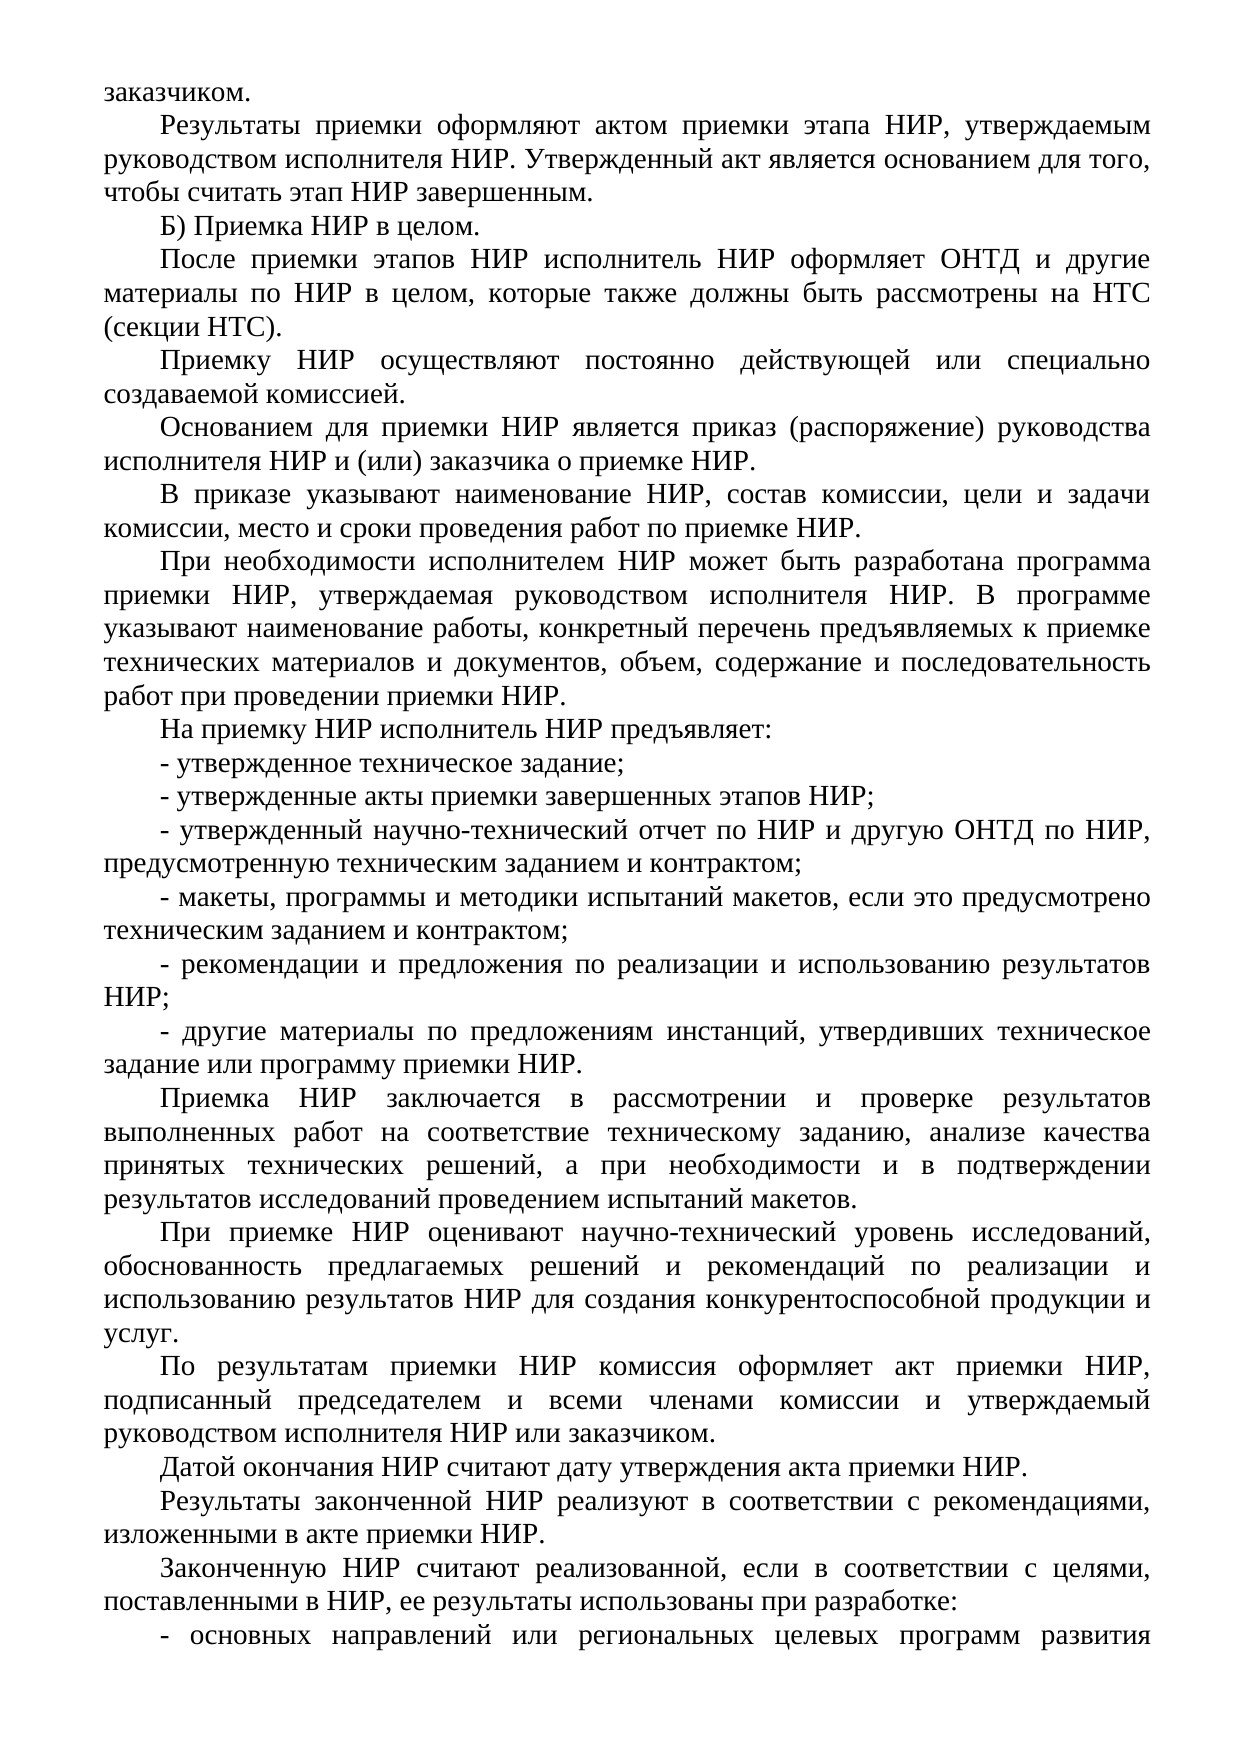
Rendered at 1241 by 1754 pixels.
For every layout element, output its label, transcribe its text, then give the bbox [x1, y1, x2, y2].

text По результатам приемки НИР комиссия оформляет акт приемки НИР, подписанный председателем и всеми членами комиссии и утверждаемый руководством исполнителя НИР или заказчиком. [103, 1348, 1152, 1449]
text В приказе указывают наименование НИР, состав комиссии, цели и задачи комиссии, место и сроки проведения работ по приемке НИР. [103, 476, 1152, 543]
text После приемки этапов НИР исполнитель НИР оформляет ОНТД и другие материалы по НИР в целом, которые также должны быть рассмотрены на НТС (секции НТС). [103, 242, 1152, 342]
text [103, 74, 1152, 107]
text Б) Приемка НИР в целом. [103, 208, 1152, 242]
text Результаты приемки оформляют актом приемки этапа НИР, утверждаемым руководством исполнителя НИР. Утвержденный акт является основанием для того, чтобы считать этап НИР завершенным. [103, 107, 1152, 208]
text - рекомендации и предложения по реализации и использованию результатов НИР; [103, 946, 1152, 1013]
text При необходимости исполнителем НИР может быть разработана программа приемки НИР, утверждаемая руководством исполнителя НИР. В программе указывают наименование работы, конкретный перечень предъявляемых к приемке технических материалов и документов, объем, содержание и последовательность работ при проведении приемки НИР. [103, 543, 1152, 711]
text На приемку НИР исполнитель НИР предъявляет: [103, 711, 1152, 745]
text Законченную НИР считают реализованной, если в соответствии с целями, поставленными в НИР, ее результаты использованы при разработке: [103, 1550, 1152, 1617]
text Результаты законченной НИР реализуют в соответствии с рекомендациями, изложенными в акте приемки НИР. [103, 1483, 1152, 1550]
text - макеты, программы и методики испытаний макетов, если это предусмотрено техническим заданием и контрактом; [103, 879, 1152, 946]
text Приемка НИР заключается в рассмотрении и проверке результатов выполненных работ на соответствие техническому заданию, анализе качества принятых технических решений, а при необходимости и в подтверждении результатов исследований проведением испытаний макетов. [103, 1080, 1152, 1214]
text Приемку НИР осуществляют постоянно действующей или специально создаваемой комиссией. [103, 342, 1152, 409]
text - утвержденное техническое задание; [103, 745, 1152, 778]
text - утвержденные акты приемки завершенных этапов НИР; [103, 778, 1152, 812]
text - другие материалы по предложениям инстанций, утвердивших техническое задание или программу приемки НИР. [103, 1013, 1152, 1080]
text При приемке НИР оценивают научно-технический уровень исследований, обоснованность предлагаемых решений и рекомендаций по реализации и использованию результатов НИР для создания конкурентоспособной продукции и услуг. [103, 1214, 1152, 1348]
text - утвержденный научно-технический отчет по НИР и другую ОНТД по НИР, предусмотренную техническим заданием и контрактом; [103, 812, 1152, 879]
text Основанием для приемки НИР является приказ (распоряжение) руководства исполнителя НИР и (или) заказчика о приемке НИР. [103, 409, 1152, 476]
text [103, 1617, 1152, 1650]
text Датой окончания НИР считают дату утверждения акта приемки НИР. [103, 1449, 1152, 1483]
